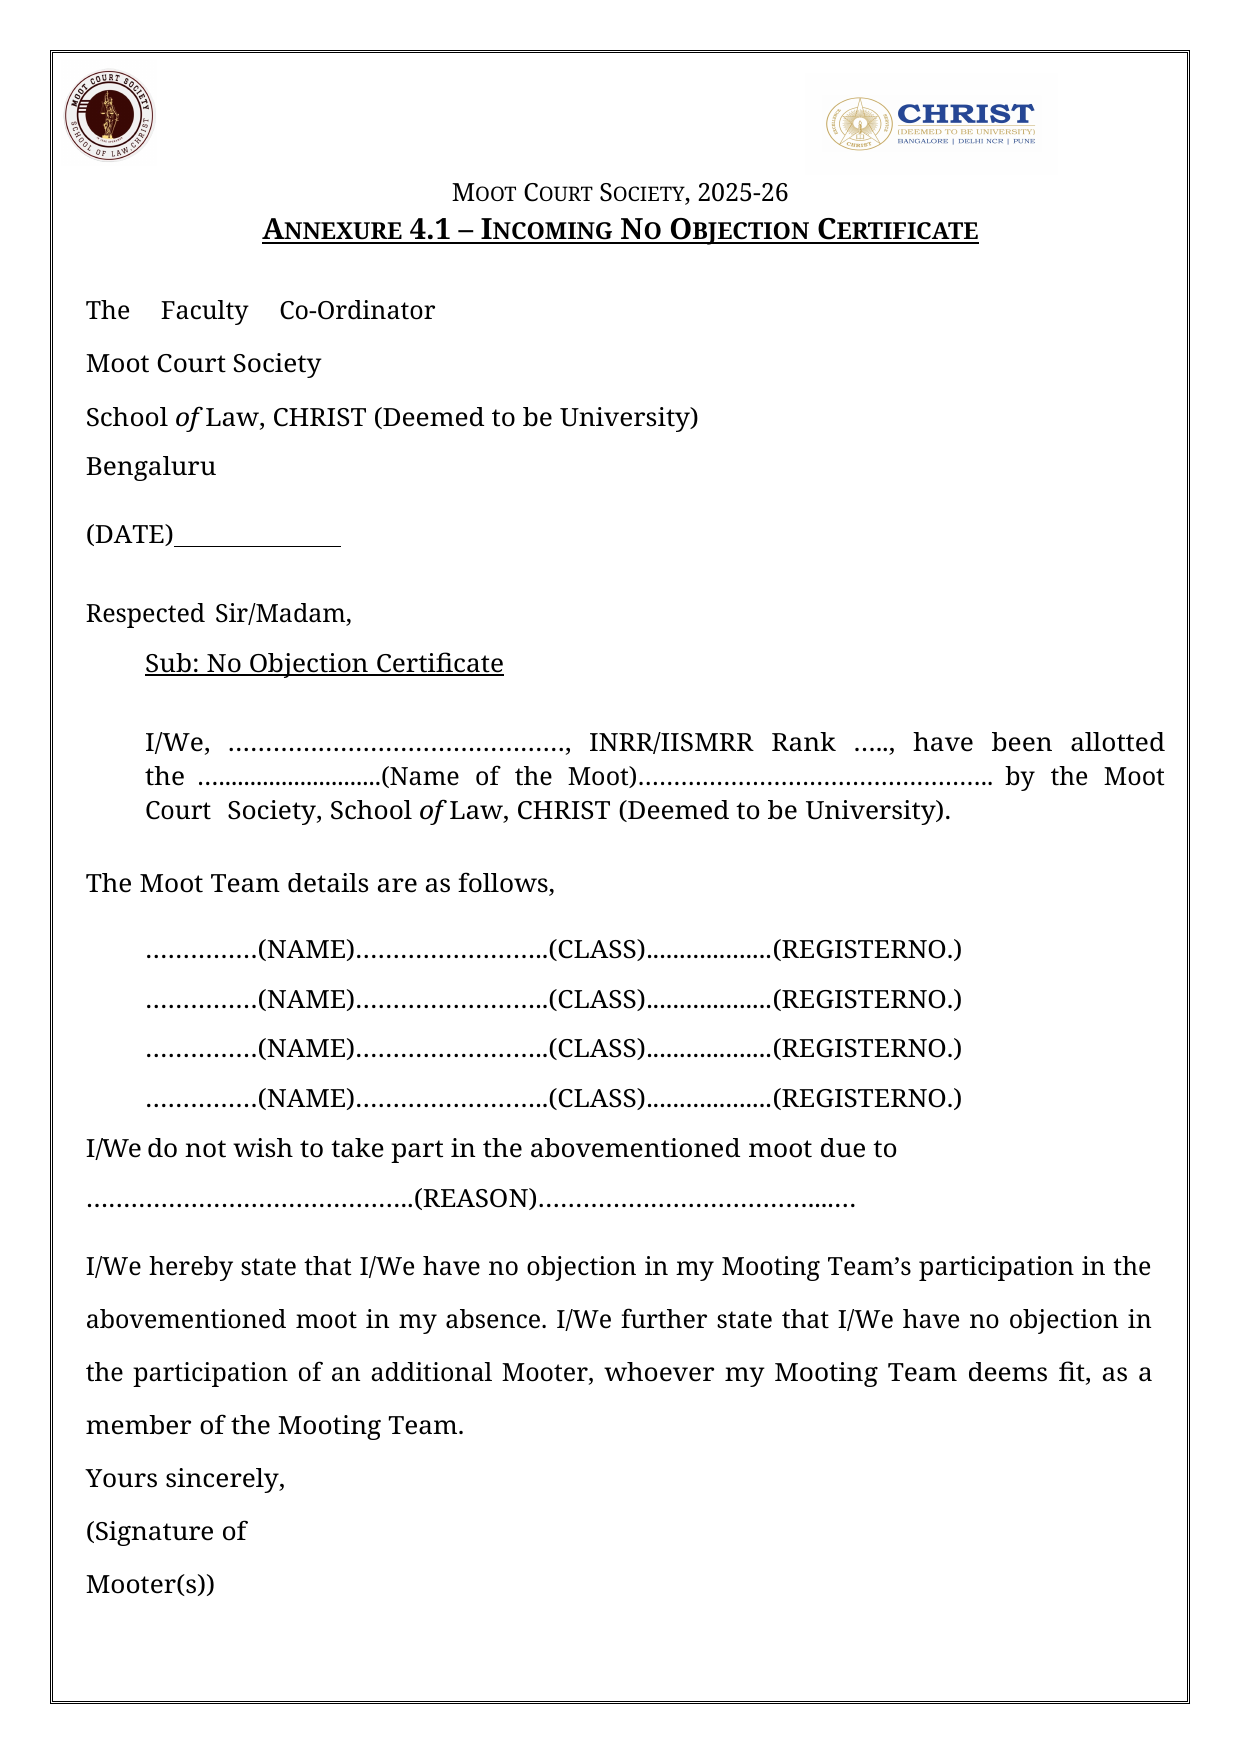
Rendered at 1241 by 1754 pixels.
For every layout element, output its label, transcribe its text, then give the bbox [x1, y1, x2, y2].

picture [804, 73, 1059, 175]
text Yours sincerely, [86, 1461, 380, 1495]
text I/We, ………………………………………, INRR/IISMRR Rank ….., have been allotted the …..........................(Name of the Moot)………………………………………….. by the Moot Court Society, School of Law, CHRIST (Deemed to be University). [145, 724, 1165, 827]
text School of Law, CHRIST (Deemed to be University) [86, 399, 1165, 433]
text I/We do not wish to take part in the abovementioned moot due to [86, 1130, 1165, 1164]
subtitle Annexure 4.1 – Incoming No Objection Certificate [75, 208, 1165, 248]
text Respected Sir/Madam, [86, 596, 1165, 630]
text ……………(NAME)……………………..(CLASS) (REGISTERNO.) [145, 1031, 1165, 1065]
text (Signature of [86, 1514, 380, 1548]
text I/We hereby state that I/We have no objection in my Mooting Team’s participation in the abovementioned moot in my absence. I/We further state that I/We have no objection in the participation of an additional Mooter, whoever my Mooting Team deems fit, as a member of the Mooting Team. [86, 1249, 1153, 1442]
picture [60, 59, 158, 166]
text ……………………………………..(REASON)………………………………....… [86, 1180, 1165, 1214]
text The Moot Team details are as follows, [86, 871, 1165, 898]
text Mooter(s)) [86, 1567, 380, 1601]
text Bengaluru [86, 448, 1165, 483]
text (DATE) [86, 517, 1165, 551]
text ……………(NAME)……………………..(CLASS) (REGISTERNO.) [145, 982, 1165, 1016]
text Sub: No Objection Certificate [145, 646, 1165, 680]
text The Faculty Co-Ordinator Moot Court Society [86, 293, 435, 380]
text ……………(NAME)……………………..(CLASS) (REGISTERNO.) [145, 1081, 1165, 1115]
text ……………(NAME)……………………..(CLASS) (REGISTERNO.) [145, 932, 1165, 966]
